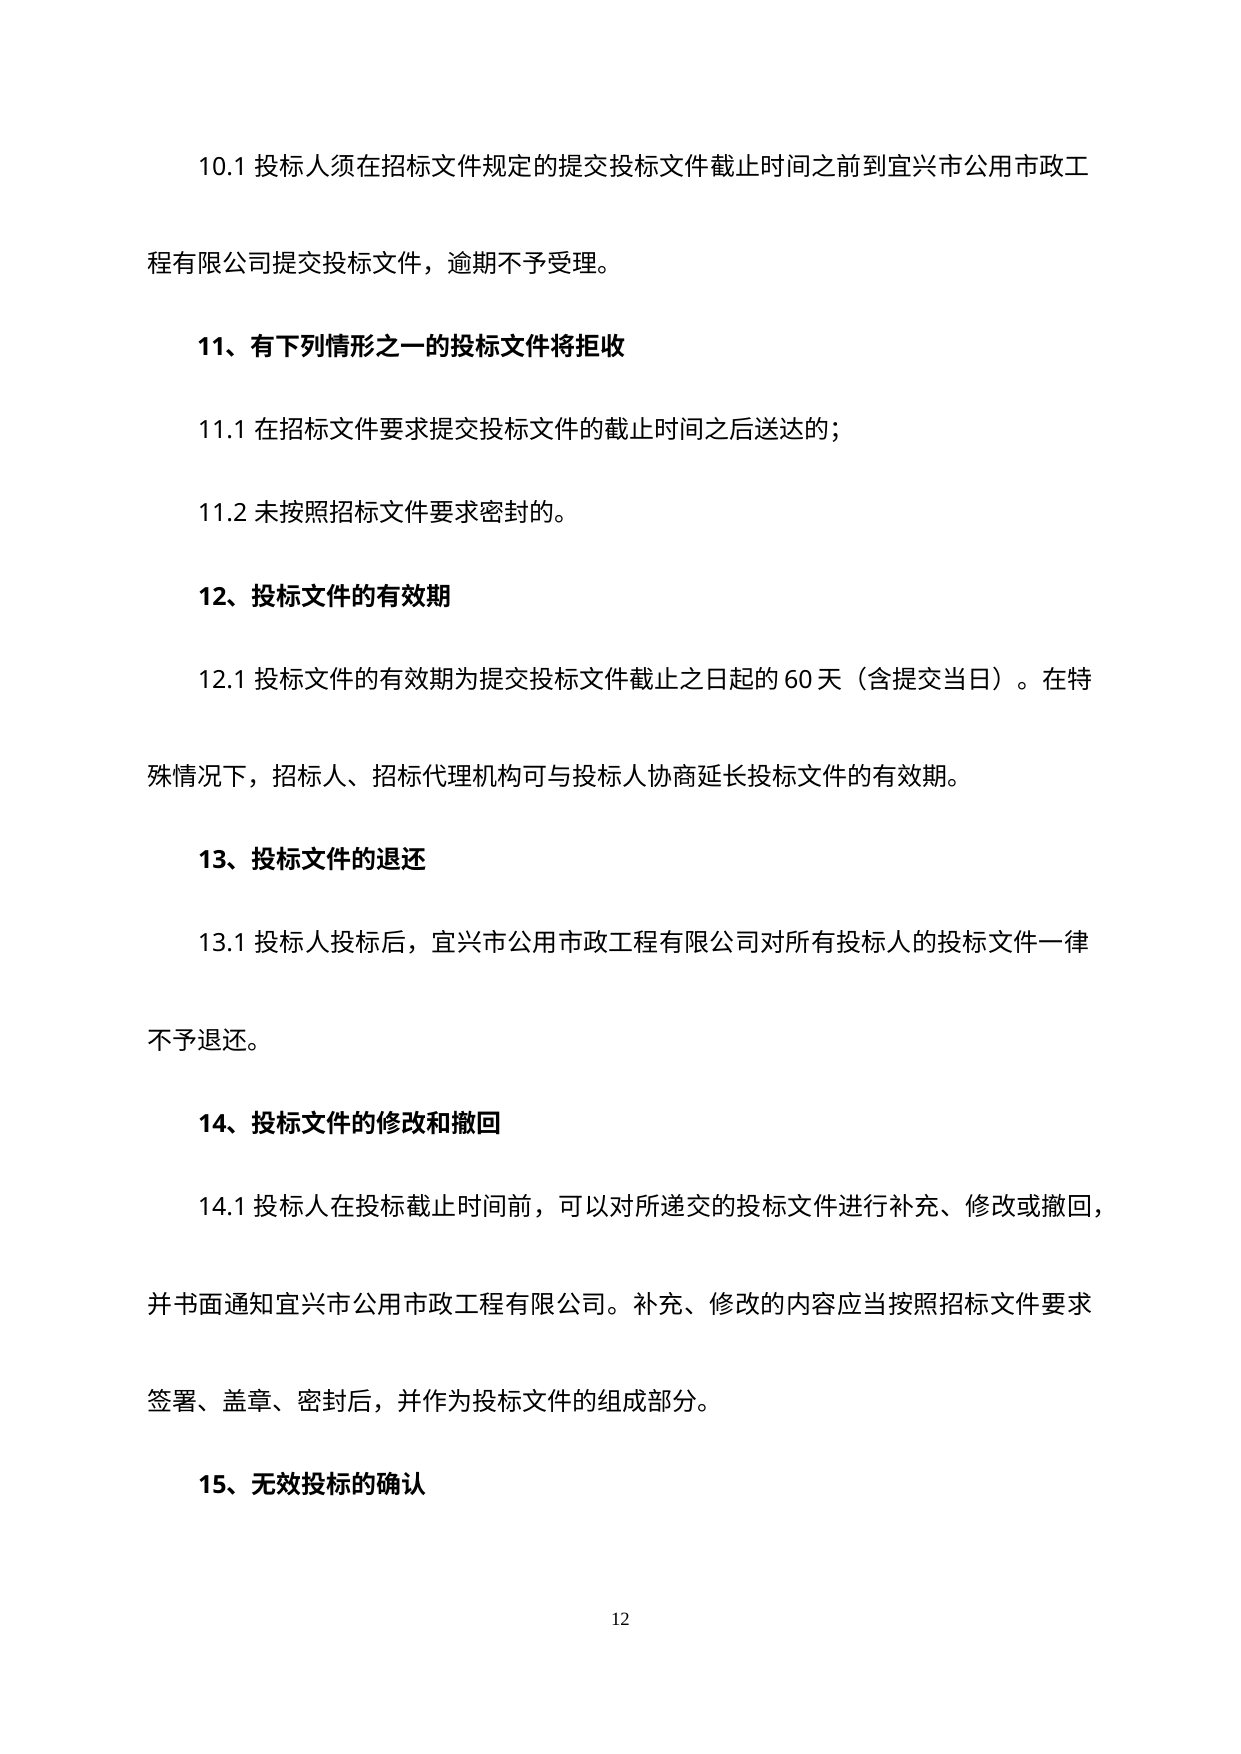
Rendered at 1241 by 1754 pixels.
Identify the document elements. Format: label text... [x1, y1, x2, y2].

text 11.2 未按照招标文件要求密封的。 [148, 478, 1092, 543]
text 13.1 投标人投标后，宜兴市公用市政工程有限公司对所有投标人的投标文件一律不予退还。 [148, 908, 1092, 1071]
text 11.1 在招标文件要求提交投标文件的截止时间之后送达的； [148, 395, 1092, 460]
text 10.1 投标人须在招标文件规定的提交投标文件截止时间之前到宜兴市公用市政工程有限公司提交投标文件，逾期不予受理。 [148, 132, 1092, 294]
text 13、投标文件的退还 [148, 825, 1092, 890]
text 14、投标文件的修改和撤回 [148, 1089, 1092, 1154]
text 11、有下列情形之一的投标文件将拒收 [148, 312, 1092, 377]
text 15、无效投标的确认 [148, 1450, 1092, 1515]
text 12.1 投标文件的有效期为提交投标文件截止之日起的60天（含提交当日）。在特殊情况下，招标人、招标代理机构可与投标人协商延长投标文件的有效期。 [148, 645, 1092, 807]
text 14.1 投标人在投标截止时间前，可以对所递交的投标文件进行补充、修改或撤回，并书面通知宜兴市公用市政工程有限公司。补充、修改的内容应当按照招标文件要求签署、盖章、密封后，并作为投标文件的组成部分。 [148, 1172, 1092, 1432]
text 12、投标文件的有效期 [148, 562, 1092, 627]
